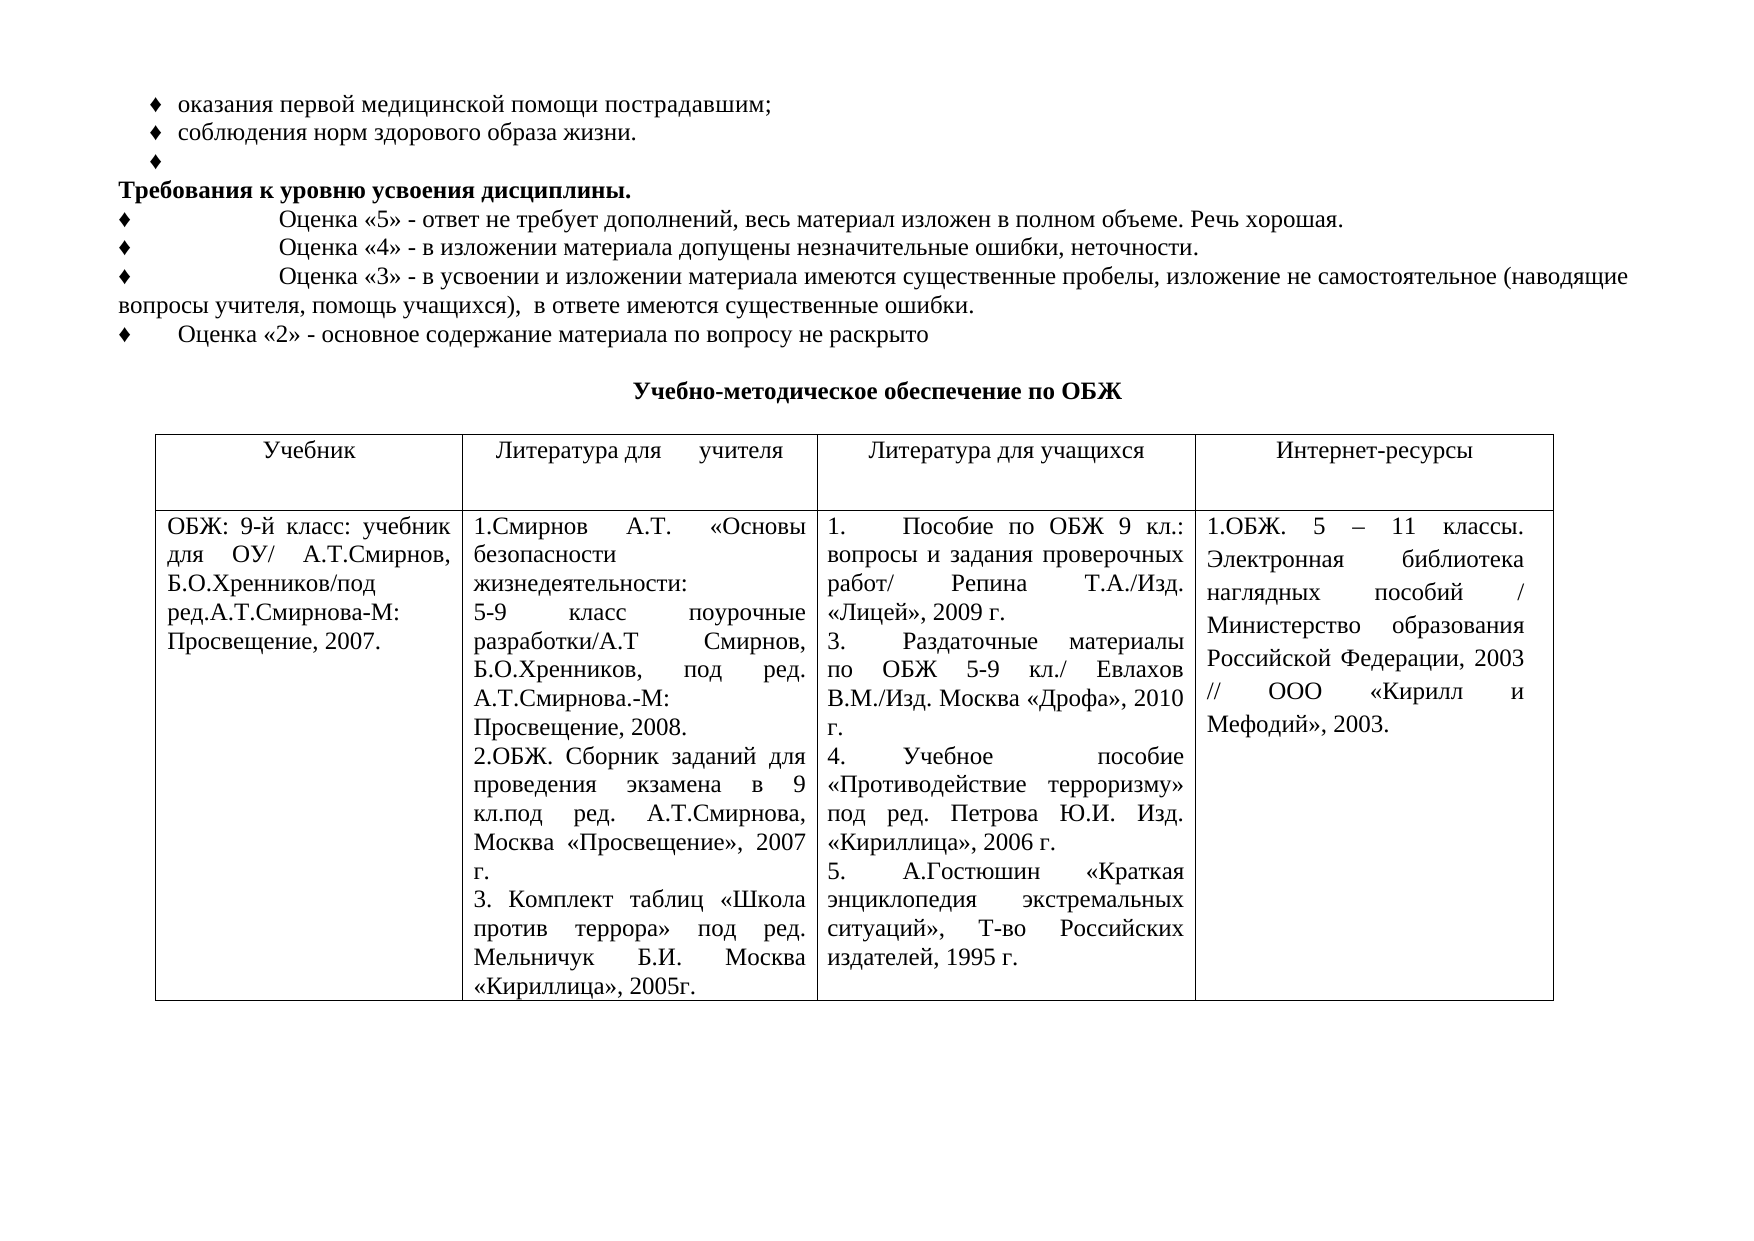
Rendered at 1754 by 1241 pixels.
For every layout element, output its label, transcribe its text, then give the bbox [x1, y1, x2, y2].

table_header Учебник [156, 435, 462, 510]
table_cell Пособие по ОБЖ 9 кл.: вопросы и задания проверочных работ/ Репина Т.А./Изд. «Лицей», 2009 г. Раздаточные материалы по ОБЖ 5-9 кл./ Евлахов В.М./Изд. Москва «Дрофа», 2010 г. Учебное пособие «Противодействие терроризму» под ред. Петрова Ю.И. Изд. «Кириллица», 2006 г. А.Гостюшин «Краткая энциклопедия экстремальных ситуаций», Т-во Российских издателей, 1995 г. [818, 511, 1195, 999]
list Оценка «2» - основное содержание материала по вопросу не раскрыто [118, 319, 1636, 347]
table_header Интернет-ресурсы [1196, 435, 1553, 510]
list оказания первой медицинской помощи пострадавшим; [118, 89, 1636, 117]
list соблюдения норм здорового образа жизни. [149, 117, 1636, 146]
list Оценка «3» - в усвоении и изложении материала имеются существенные пробелы, изложение не самостоятельное (наводящие вопросы учителя, помощь учащихся), в ответе имеются существенные ошибки. [118, 261, 1636, 319]
table_header Литература для учителя [463, 435, 817, 510]
list Оценка «5» - ответ не требует дополнений, весь материал изложен в полном объеме. Речь хорошая. [118, 204, 1636, 232]
text Требования к уровню усвоения дисциплины. [118, 175, 1636, 204]
table_cell 1.Смирнов А.Т. «Основы безопасности жизнедеятельности: 5-9 класс поурочные разработки/А.Т Смирнов, Б.О.Хренников, под ред. А.Т.Смирнова.-М: Просвещение, 2008. 2.ОБЖ. Сборник заданий для проведения экзамена в 9 кл.под ред. А.Т.Смирнова, Москва «Просвещение», 2007 г. 3. Комплект таблиц «Школа против террора» под ред. Мельничук Б.И. Москва «Кириллица», 2005г. [463, 511, 817, 999]
table_cell ОБЖ: 9-й класс: учебник для ОУ/ А.Т.Смирнов, Б.О.Хренников/под ред.А.Т.Смирнова-М: Просвещение, 2007. [156, 511, 462, 999]
table_cell 1.ОБЖ. 5 – 11 классы. Электронная библиотека наглядных пособий / Министерство образования Российской Федерации, 2003 // ООО «Кирилл и Мефодий», 2003. [1196, 511, 1553, 999]
text Учебно-методическое обеспечение по ОБЖ [118, 376, 1636, 405]
list Оценка «4» - в изложении материала допущены незначительные ошибки, неточности. [118, 232, 1636, 261]
table_header Литература для учащихся [818, 435, 1195, 510]
